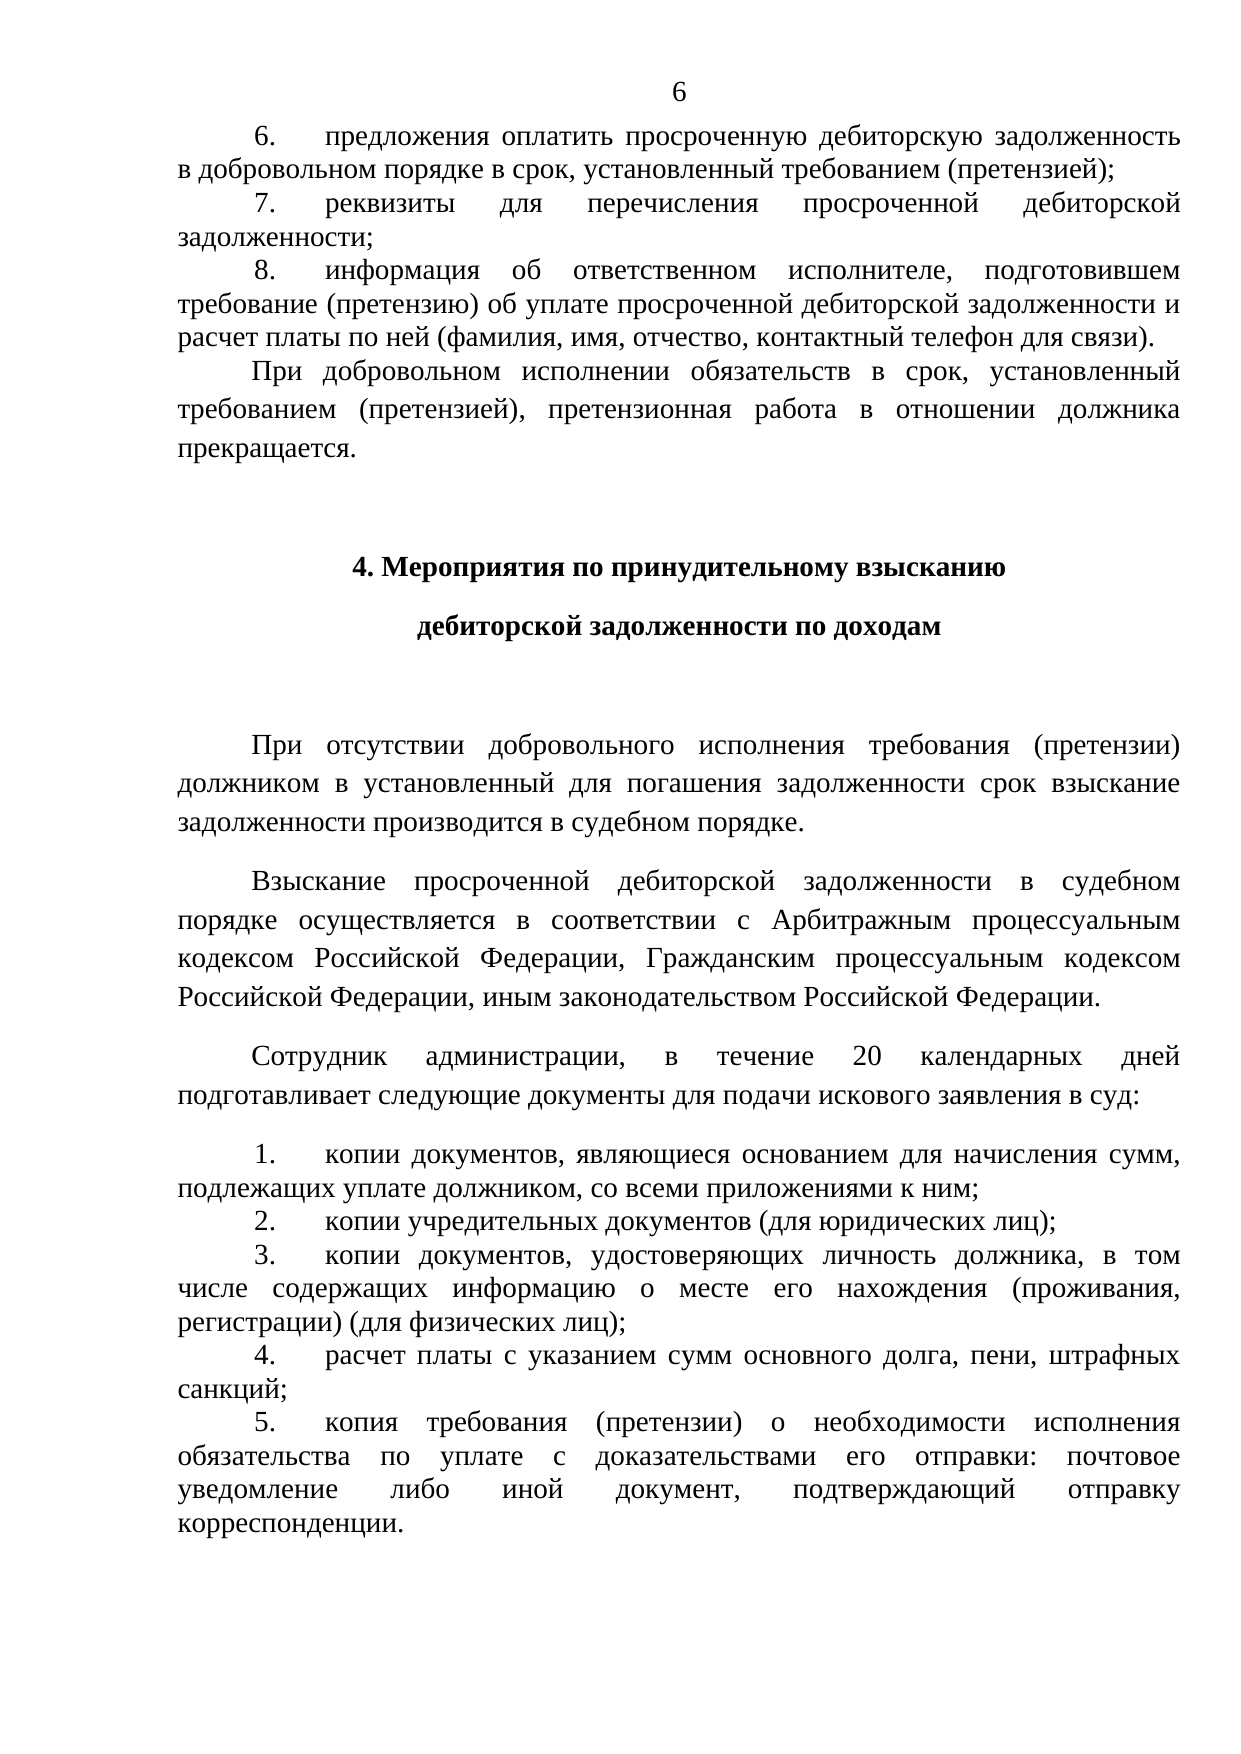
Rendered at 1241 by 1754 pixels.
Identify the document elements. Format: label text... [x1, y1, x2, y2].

list копии документов, удостоверяющих личность должника, в том числе содержащих информацию о месте его нахождения (проживания, регистрации) (для физических лиц); [177, 1237, 1181, 1337]
list расчет платы с указанием сумм основного долга, пени, штрафных санкций; [177, 1337, 1181, 1404]
text При добровольном исполнении обязательств в срок, установленный требованием (претензией), претензионная работа в отношении должника прекращается. [177, 353, 1181, 463]
list информация об ответственном исполнителе, подготовившем требование (претензию) об уплате просроченной дебиторской задолженности и расчет платы по ней (фамилия, имя, отчество, контактный телефон для связи). [177, 252, 1181, 353]
list реквизиты для перечисления просроченной дебиторской задолженности; [177, 185, 1181, 252]
text Сотрудник администрации, в течение 20 календарных дней подготавливает следующие документы для подачи искового заявления в суд: [177, 1038, 1181, 1110]
text Взыскание просроченной дебиторской задолженности в судебном порядке осуществляется в соответствии с Арбитражным процессуальным кодексом Российской Федерации, Гражданским процессуальным кодексом Российской Федерации, иным законодательством Российской Федерации. [177, 863, 1181, 1012]
text 4. Мероприятия по принудительному взысканию [177, 549, 1181, 582]
text При отсутствии добровольного исполнения требования (претензии) должником в установленный для погашения задолженности срок взыскание задолженности производится в судебном порядке. [177, 727, 1181, 837]
list копии документов, являющиеся основанием для начисления сумм, подлежащих уплате должником, со всеми приложениями к ним; [177, 1136, 1181, 1203]
list предложения оплатить просроченную дебиторскую задолженность в добровольном порядке в срок, установленный требованием (претензией); [177, 118, 1181, 185]
list копии учредительных документов (для юридических лиц); [177, 1203, 1181, 1237]
text дебиторской задолженности по доходам [177, 608, 1181, 642]
list копия требования (претензии) о необходимости исполнения обязательства по уплате с доказательствами его отправки: почтовое уведомление либо иной документ, подтверждающий отправку корреспонденции. [177, 1404, 1181, 1539]
